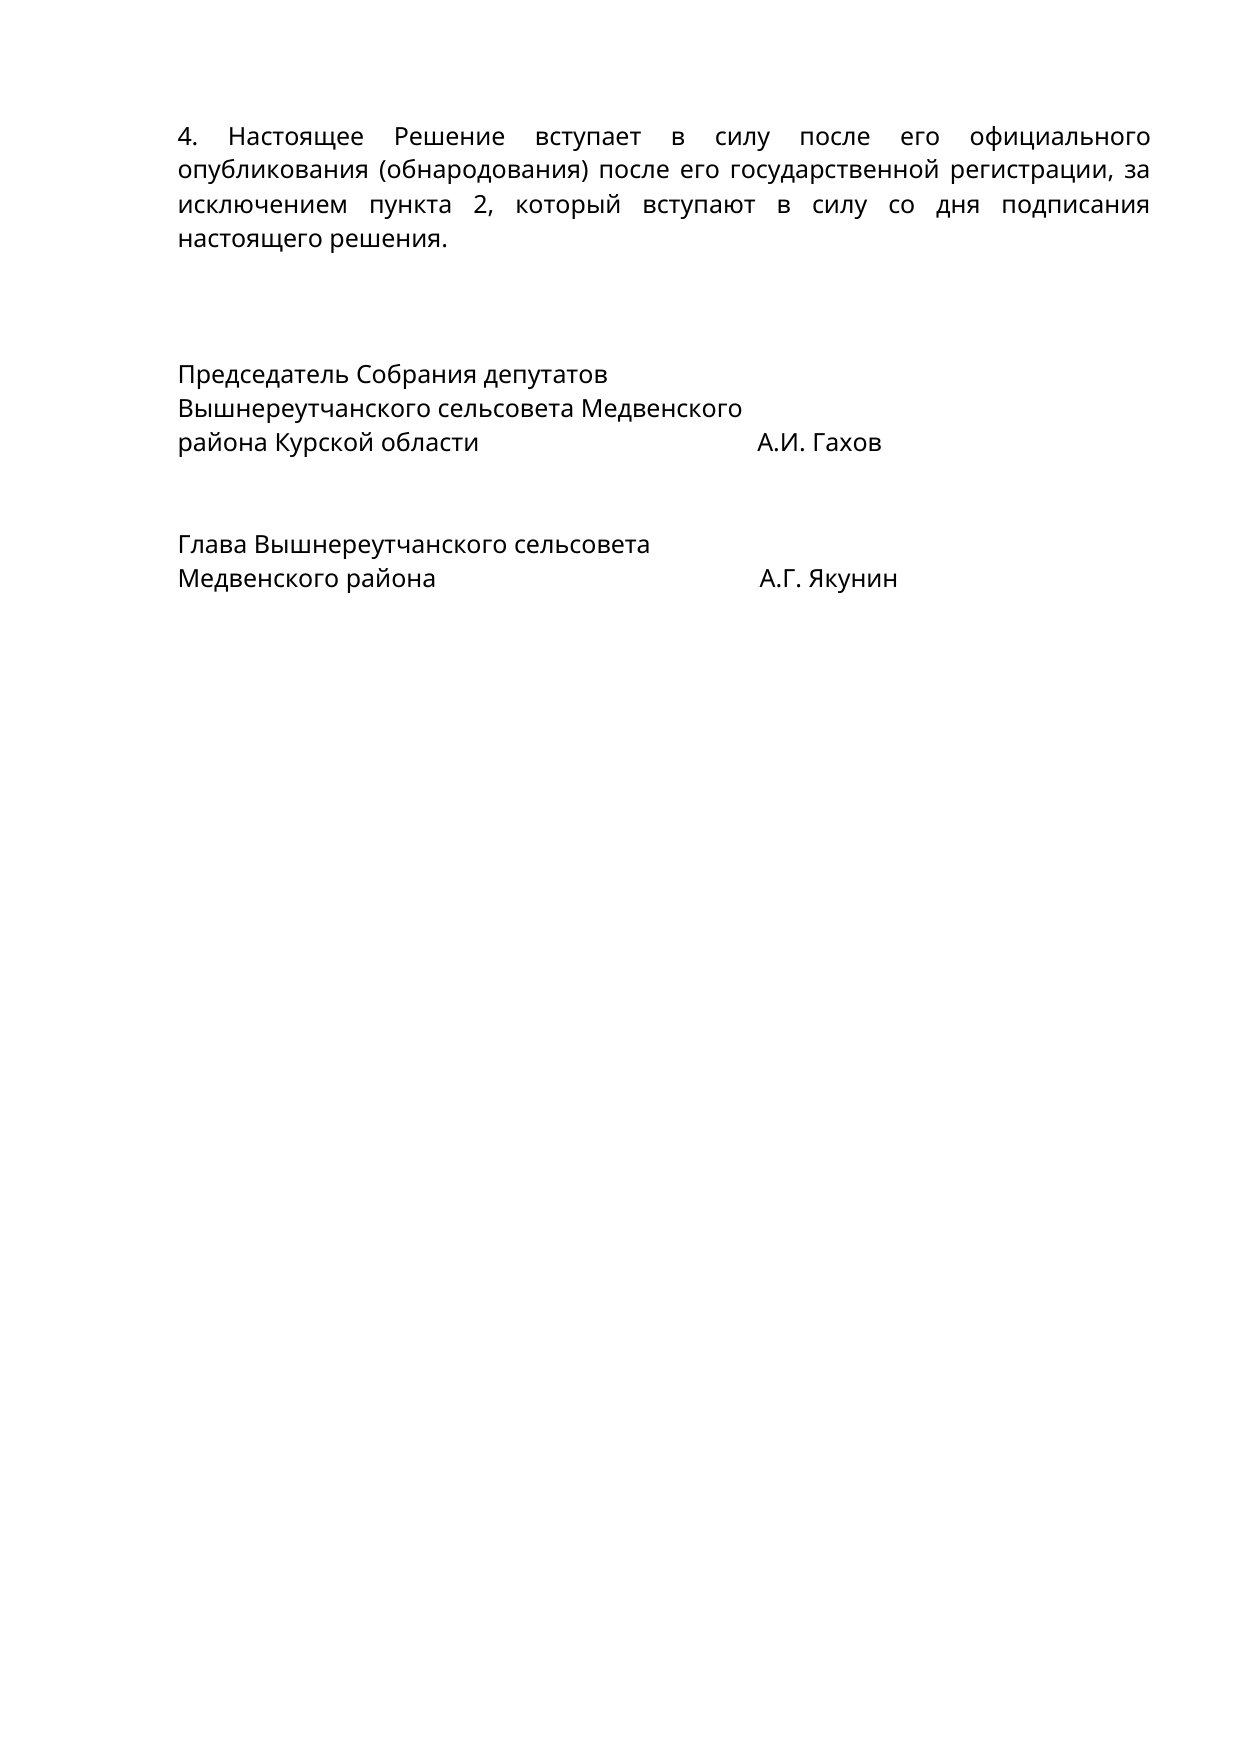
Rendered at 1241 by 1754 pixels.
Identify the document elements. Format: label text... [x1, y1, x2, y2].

text Вышнереутчанского сельсовета Медвенского [177, 391, 1152, 425]
text района Курской области А.И. Гахов [177, 425, 1152, 459]
text Председатель Собрания депутатов [177, 357, 1152, 391]
text Глава Вышнереутчанского сельсовета [177, 527, 1152, 561]
text Медвенского района А.Г. Якунин [177, 561, 1152, 595]
text 4. Настоящее Решение вступает в силу после его официального опубликования (обнародования) после его государственной регистрации, за исключением пункта 2, который вступают в силу со дня подписания настоящего решения. [177, 118, 1152, 254]
